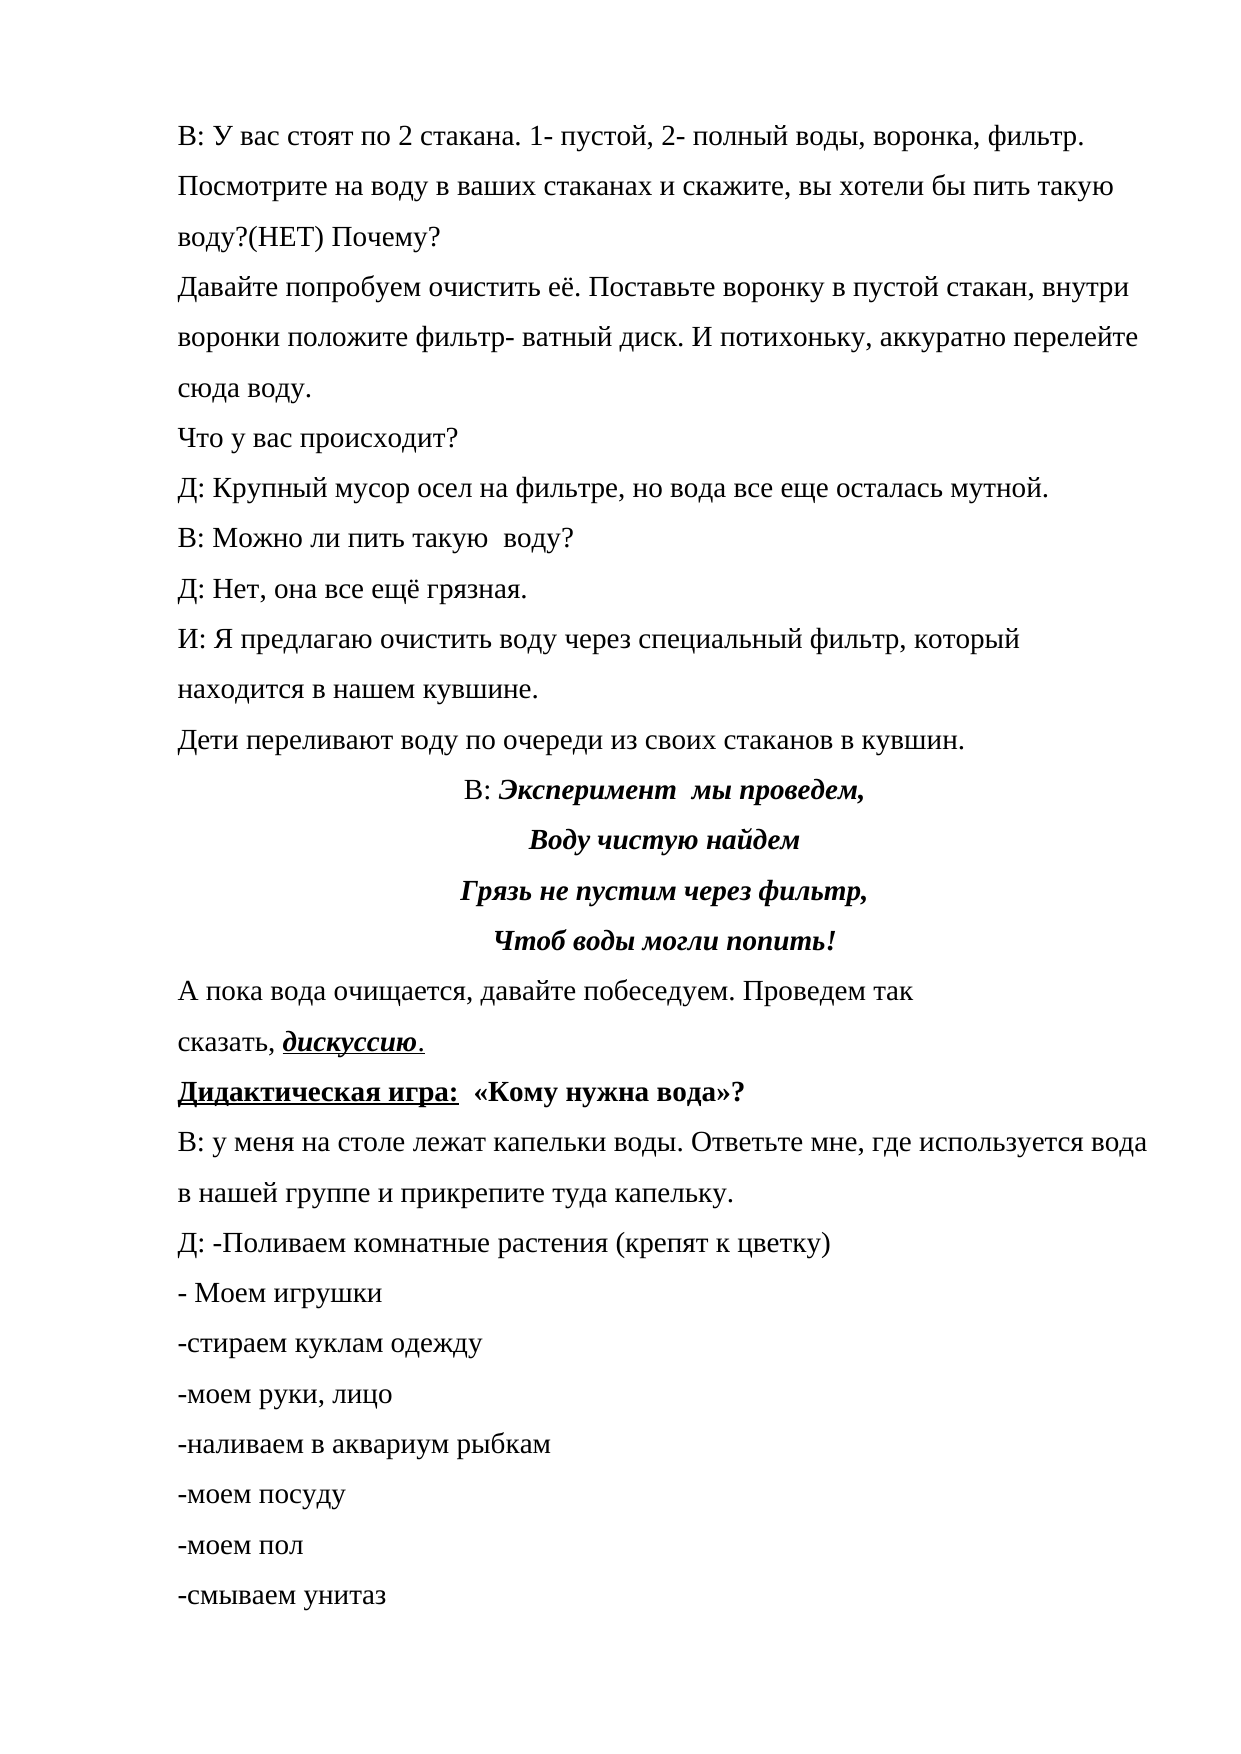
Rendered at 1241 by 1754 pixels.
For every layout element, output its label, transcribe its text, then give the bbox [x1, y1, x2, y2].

text -наливаем в аквариум рыбкам [177, 1426, 1152, 1460]
text Дети переливают воду по очереди из своих стаканов в кувшин. [177, 722, 1152, 755]
text И: Я предлагаю очистить воду через специальный фильтр, который находится в нашем кувшине. [177, 621, 1152, 705]
text Что у вас происходит? [177, 420, 1152, 453]
text А пока вода очищается, давайте побеседуем. Проведем так сказать, дискуссию. [177, 973, 1152, 1057]
text -моем руки, лицо [177, 1376, 1152, 1409]
text -моем посуду [177, 1477, 1152, 1510]
text Д: Нет, она все ещё грязная. [177, 571, 1152, 604]
text - Моем игрушки [177, 1275, 1152, 1309]
text Д: -Поливаем комнатные растения (крепят к цветку) [177, 1225, 1152, 1258]
text Грязь не пустим через фильтр, [177, 873, 1152, 906]
text Д: Крупный мусор осел на фильтре, но вода все еще осталась мутной. [177, 470, 1152, 504]
text В: У вас стоят по 2 стакана. 1- пустой, 2- полный воды, воронка, фильтр. Посмотрите на воду в ваших стаканах и скажите, вы хотели бы пить такую воду?(НЕТ) Почему? [177, 118, 1152, 252]
text Воду чистую найдем [177, 822, 1152, 856]
text -моем пол [177, 1527, 1152, 1560]
text В: Эксперимент мы проведем, [177, 772, 1152, 806]
text Давайте попробуем очистить её. Поставьте воронку в пустой стакан, внутри воронки положите фильтр- ватный диск. И потихоньку, аккуратно перелейте сюда воду. [177, 269, 1152, 403]
text Дидактическая игра: «Кому нужна вода»? [177, 1074, 1152, 1108]
text Чтоб воды могли попить! [177, 923, 1152, 957]
text -смываем унитаз [177, 1577, 1152, 1611]
text В: Можно ли пить такую воду? [177, 521, 1152, 554]
text В: у меня на столе лежат капельки воды. Ответьте мне, где используется вода в нашей группе и прикрепите туда капельку. [177, 1124, 1152, 1208]
text -стираем куклам одежду [177, 1326, 1152, 1359]
